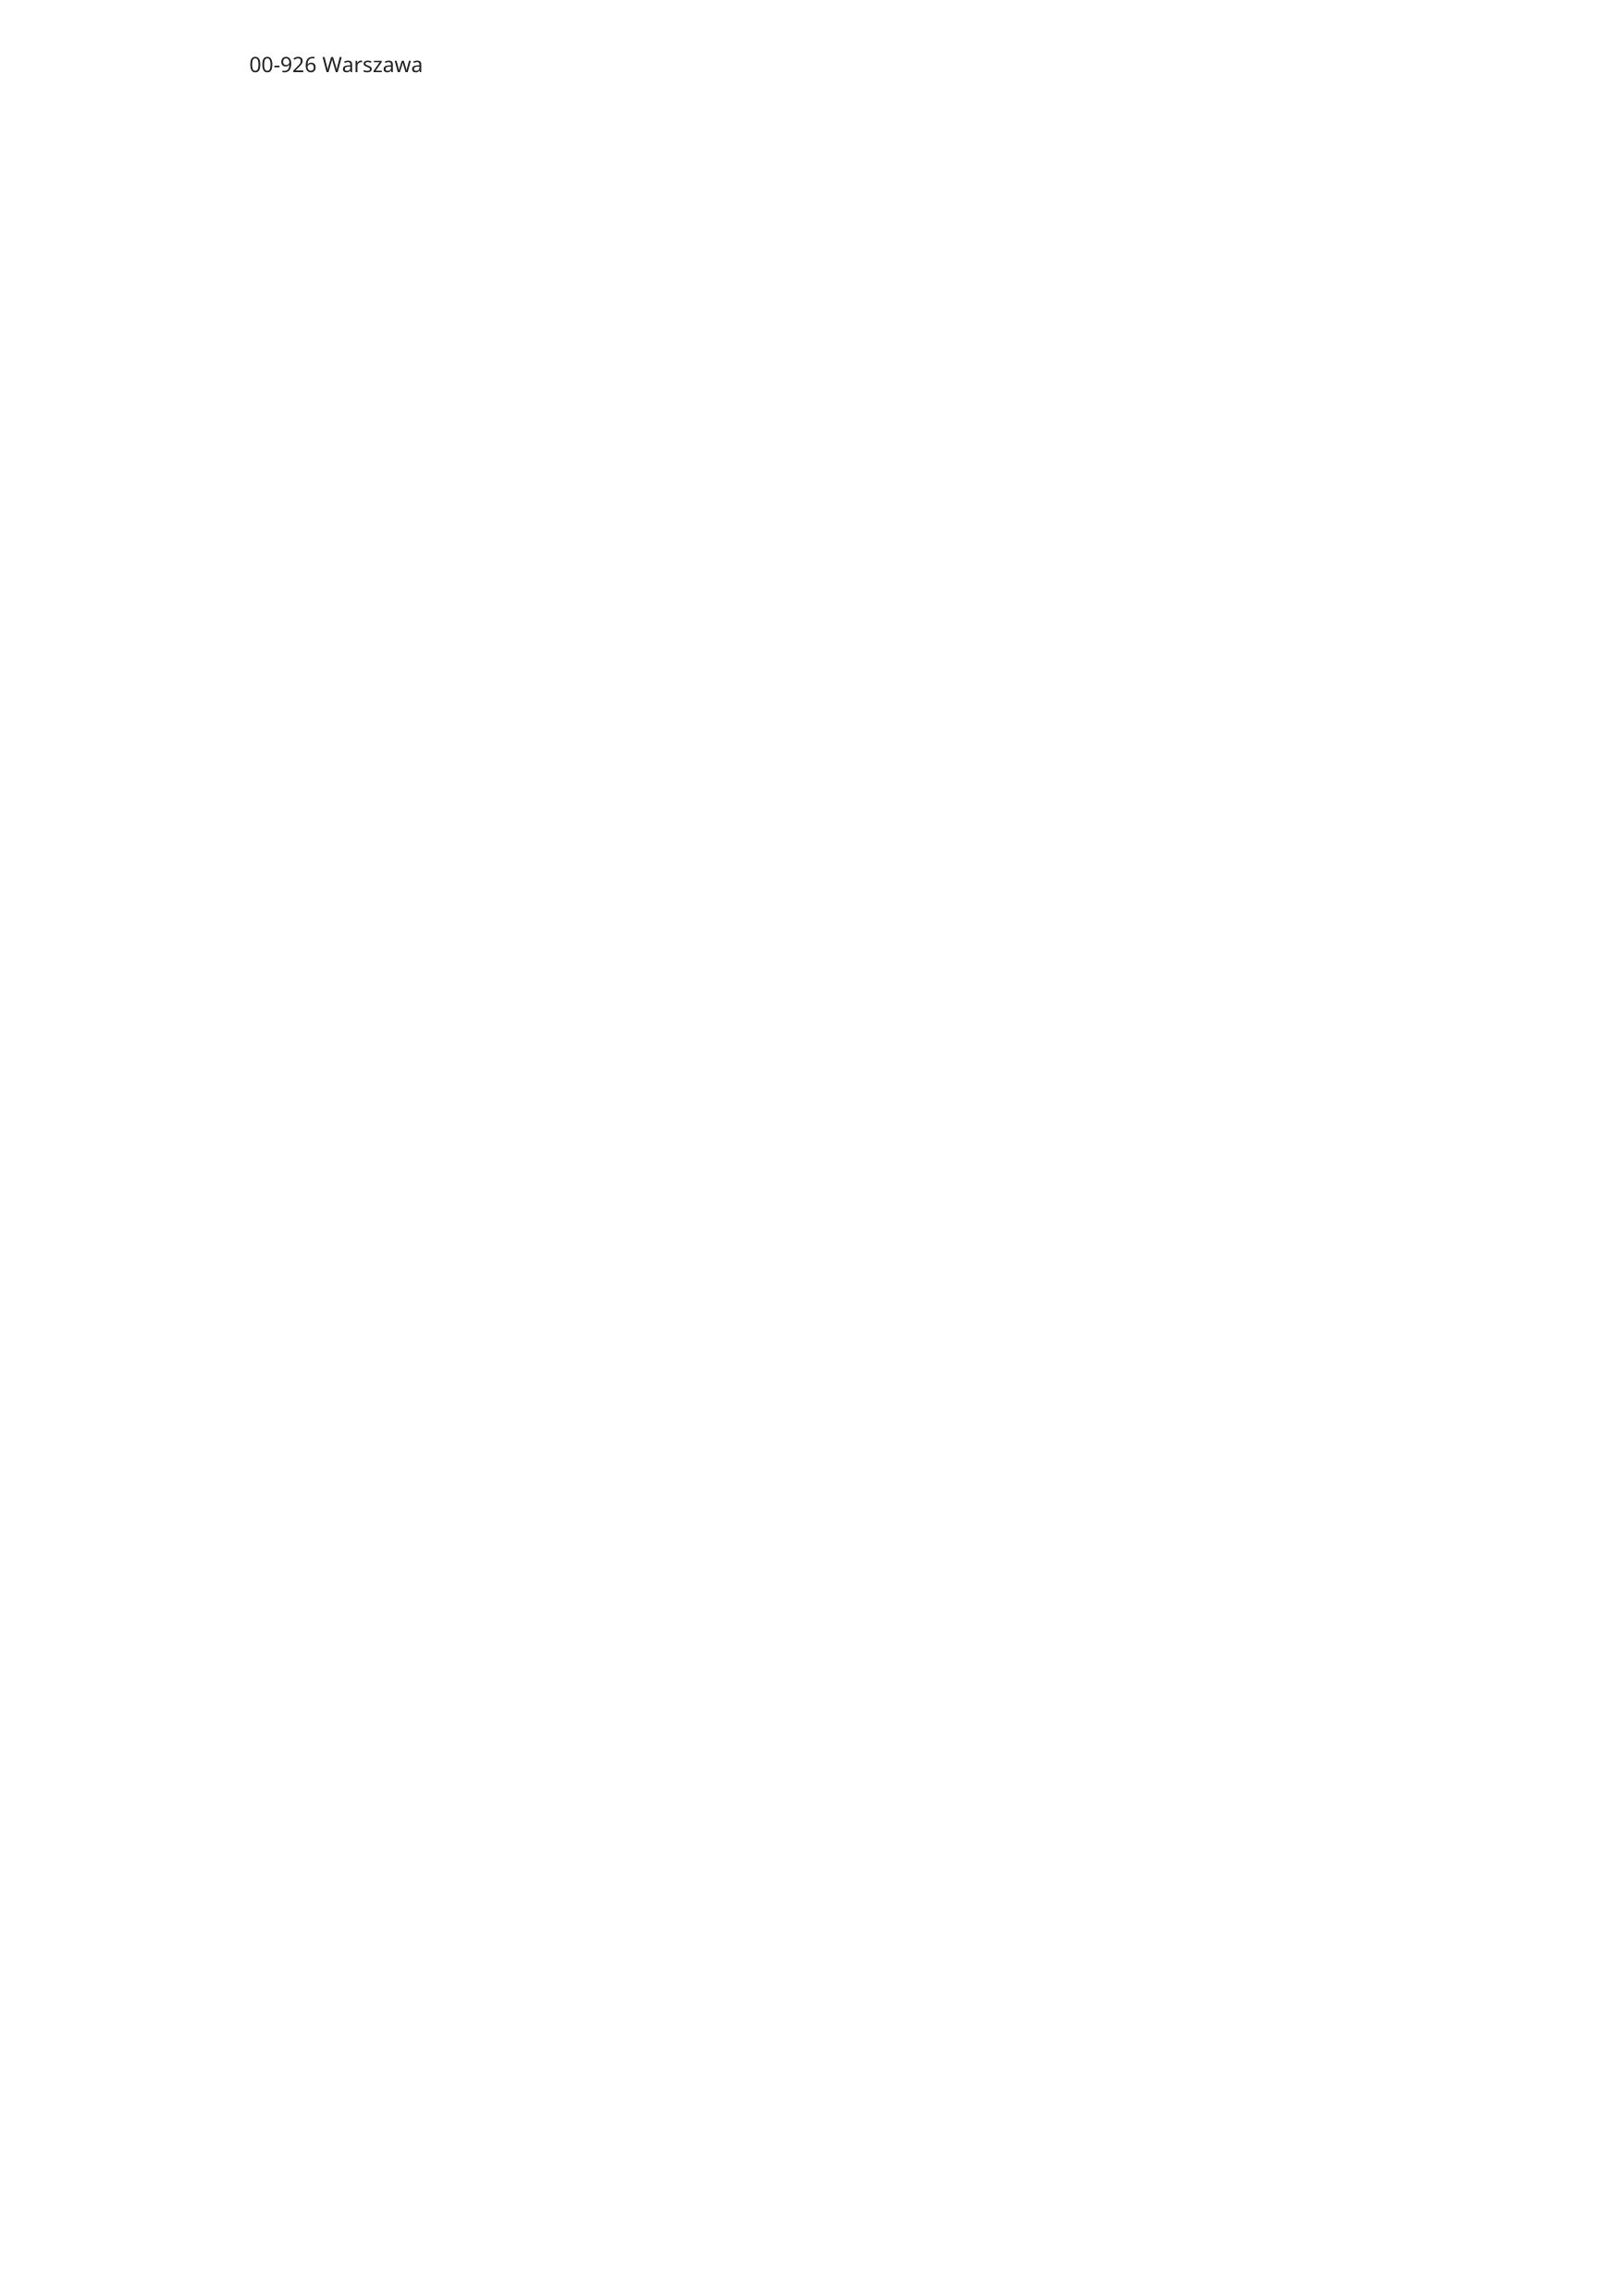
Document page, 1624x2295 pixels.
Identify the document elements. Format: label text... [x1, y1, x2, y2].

text 00-926 Warszawa [249, 50, 1481, 79]
